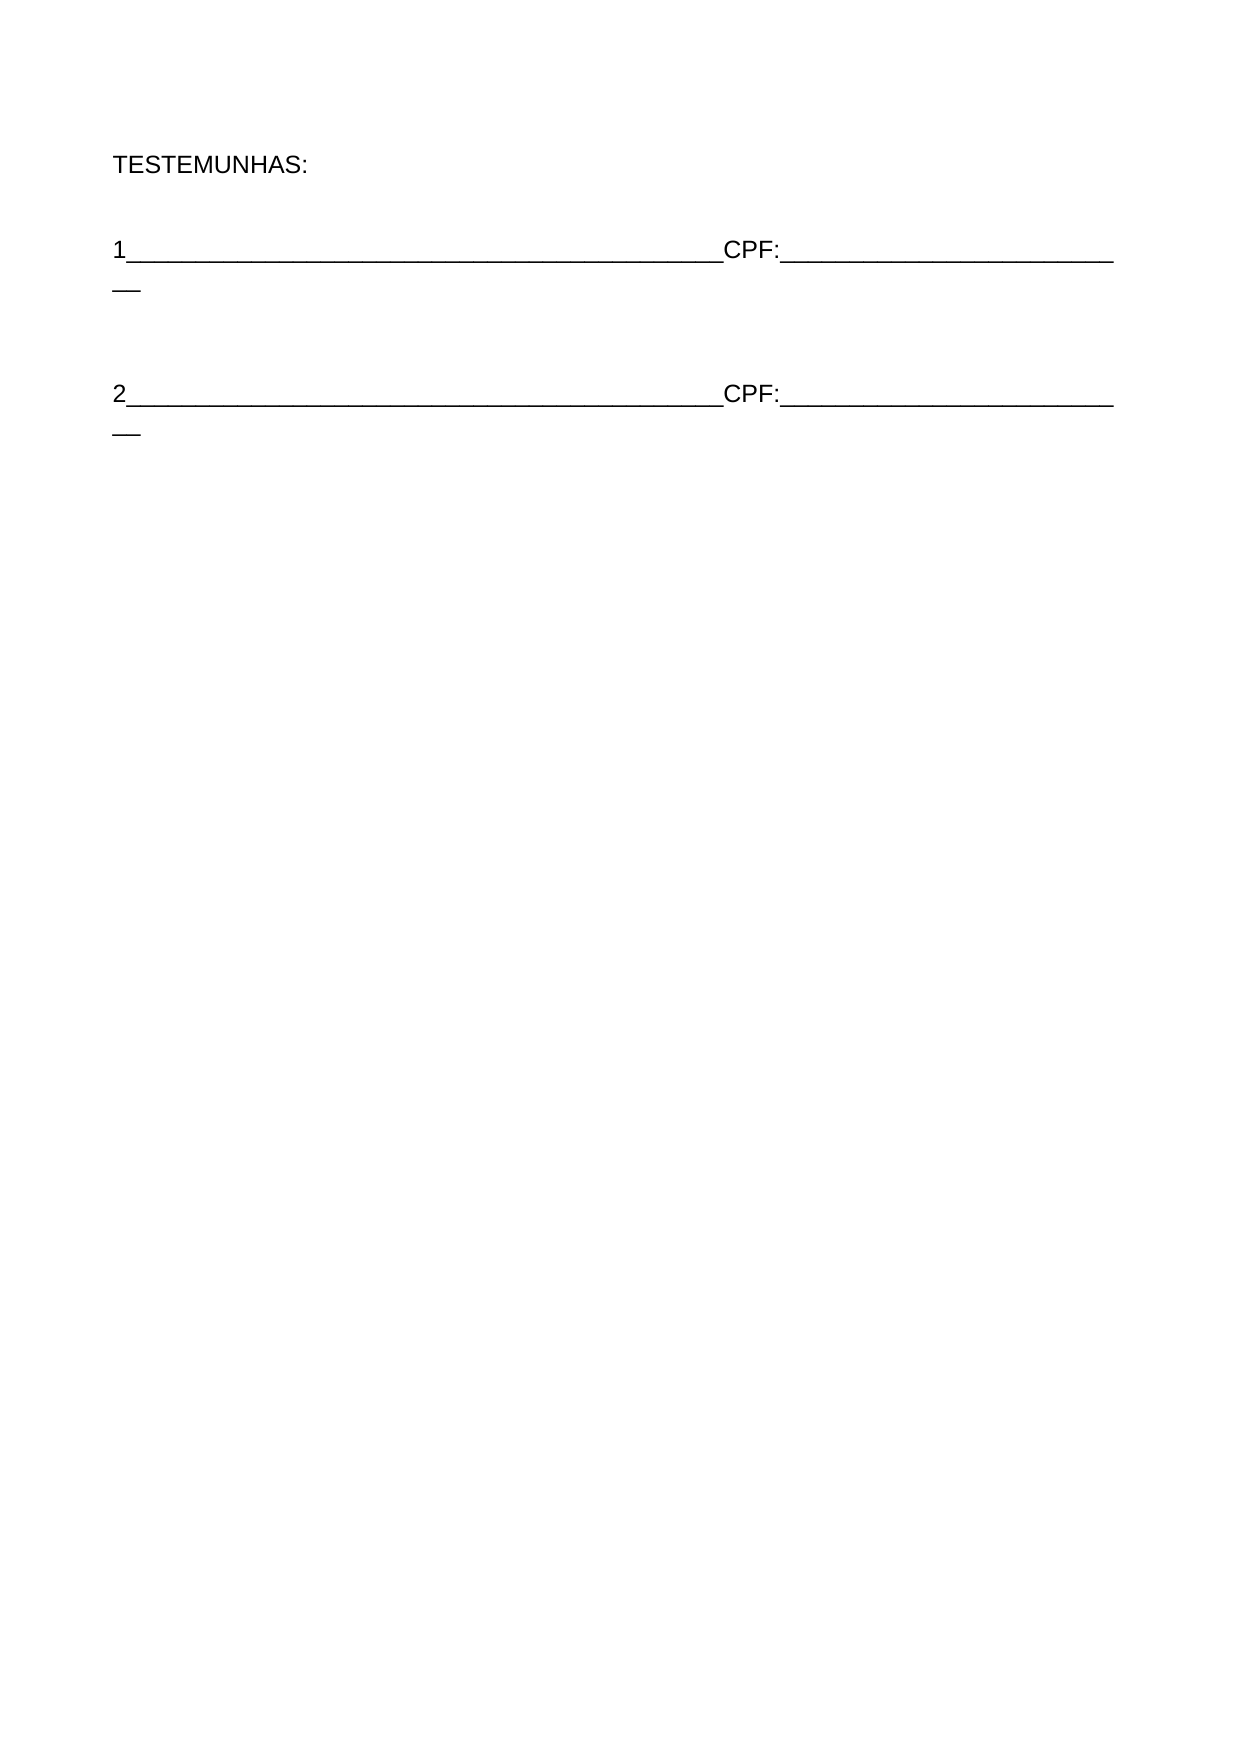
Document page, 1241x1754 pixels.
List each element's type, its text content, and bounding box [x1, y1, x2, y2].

text 2___________________________________________CPF:__________________________ [112, 379, 1128, 437]
text 1___________________________________________CPF:__________________________ [112, 236, 1128, 293]
text TESTEMUNHAS: [112, 150, 1128, 179]
